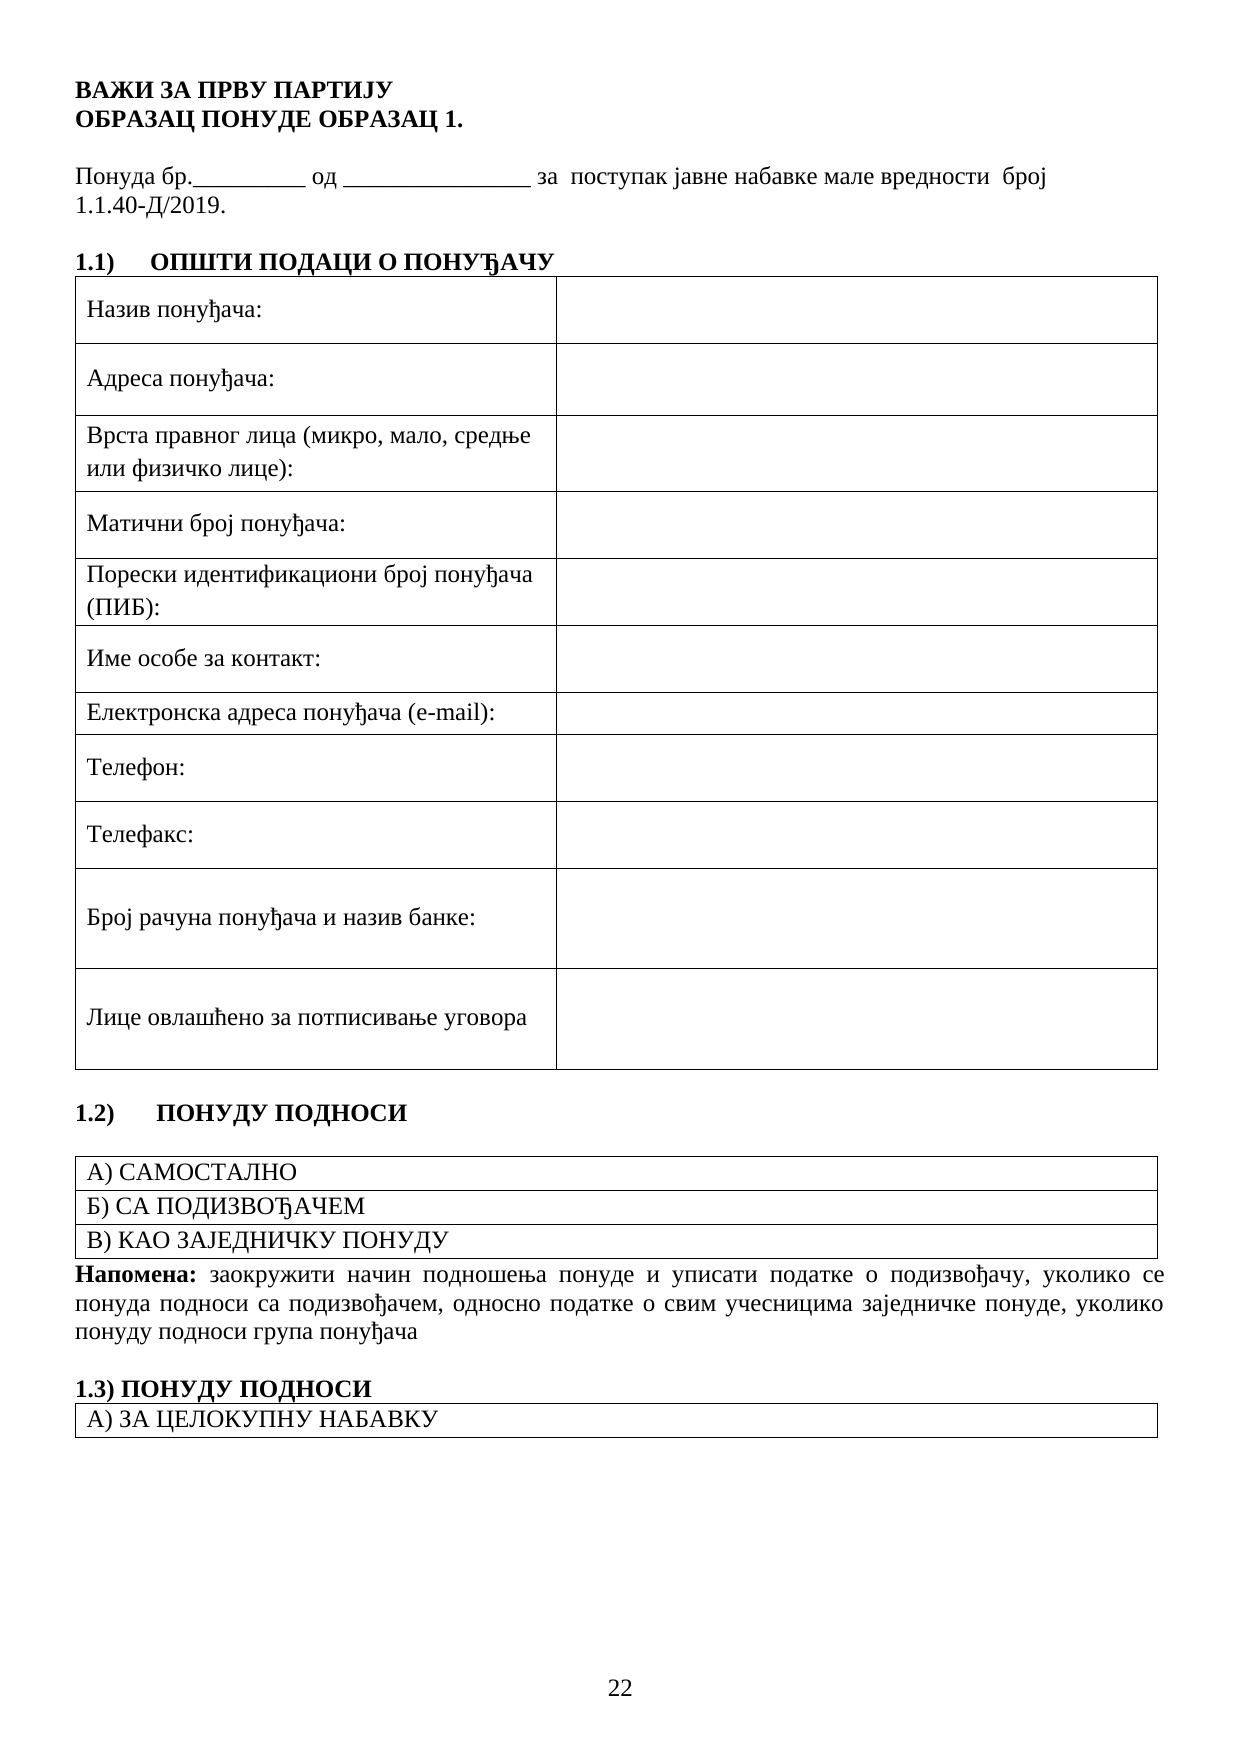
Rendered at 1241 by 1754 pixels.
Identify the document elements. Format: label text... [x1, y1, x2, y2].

table_cell [557, 492, 1157, 558]
table_cell Порески идентификациони број понуђача (ПИБ): [76, 559, 556, 625]
text 1.3) ПОНУДУ ПОДНОСИ [75, 1374, 1165, 1403]
table_cell [557, 559, 1157, 625]
table_cell В) КАО ЗАЈЕДНИЧКУ ПОНУДУ [76, 1225, 1157, 1258]
table_cell [557, 693, 1157, 734]
table_cell Телефакс: [76, 802, 556, 868]
table_cell Адреса понуђача: [76, 344, 556, 414]
table_cell Матични број понуђача: [76, 492, 556, 558]
table_cell Електронска адреса понуђача (e-mail): [76, 693, 556, 734]
table_cell [557, 735, 1157, 801]
text Понуда бр._________ од _______________ за поступак јавне набавке мале вредности број 1.1.40-Д/2019. [75, 161, 1165, 219]
table_header А) ЗА ЦЕЛОКУПНУ НАБАВКУ [76, 1404, 1157, 1437]
text ВАЖИ ЗА ПРВУ ПАРТИЈУ [75, 75, 1165, 104]
table_header А) САМОСТАЛНО [76, 1157, 1157, 1190]
table_cell Име особе за контакт: [76, 626, 556, 692]
table_cell Телефон: [76, 735, 556, 801]
list ПОНУДУ ПОДНОСИ [75, 1098, 1165, 1127]
table_cell [557, 869, 1157, 968]
table_cell Б) СА ПОДИЗВОЂАЧЕМ [76, 1191, 1157, 1224]
table_cell Врста правног лица (микро, мало, средње или физичко лице): [76, 416, 556, 491]
table_cell [557, 344, 1157, 414]
list ОПШТИ ПОДАЦИ О ПОНУЂАЧУ [75, 247, 1165, 276]
text ОБРАЗАЦ ПОНУДЕ ОБРАЗАЦ 1. [75, 104, 1165, 132]
table_cell [557, 802, 1157, 868]
table_cell [557, 969, 1157, 1068]
table_cell Лице овлашћено за потписивање уговора [76, 969, 556, 1068]
table_header Назив понуђача: [76, 277, 556, 343]
table_cell [557, 416, 1157, 491]
table_cell [557, 626, 1157, 692]
table_header [557, 277, 1157, 343]
text Напомена: заокружити начин подношења понуде и уписати податке о подизвођачу, уколико се понуда подноси са подизвођачем, односно податке о свим учесницима заједничке понуде, уколико понуду подноси група понуђача [75, 1259, 1165, 1345]
table_cell Број рачуна понуђача и назив банке: [76, 869, 556, 968]
